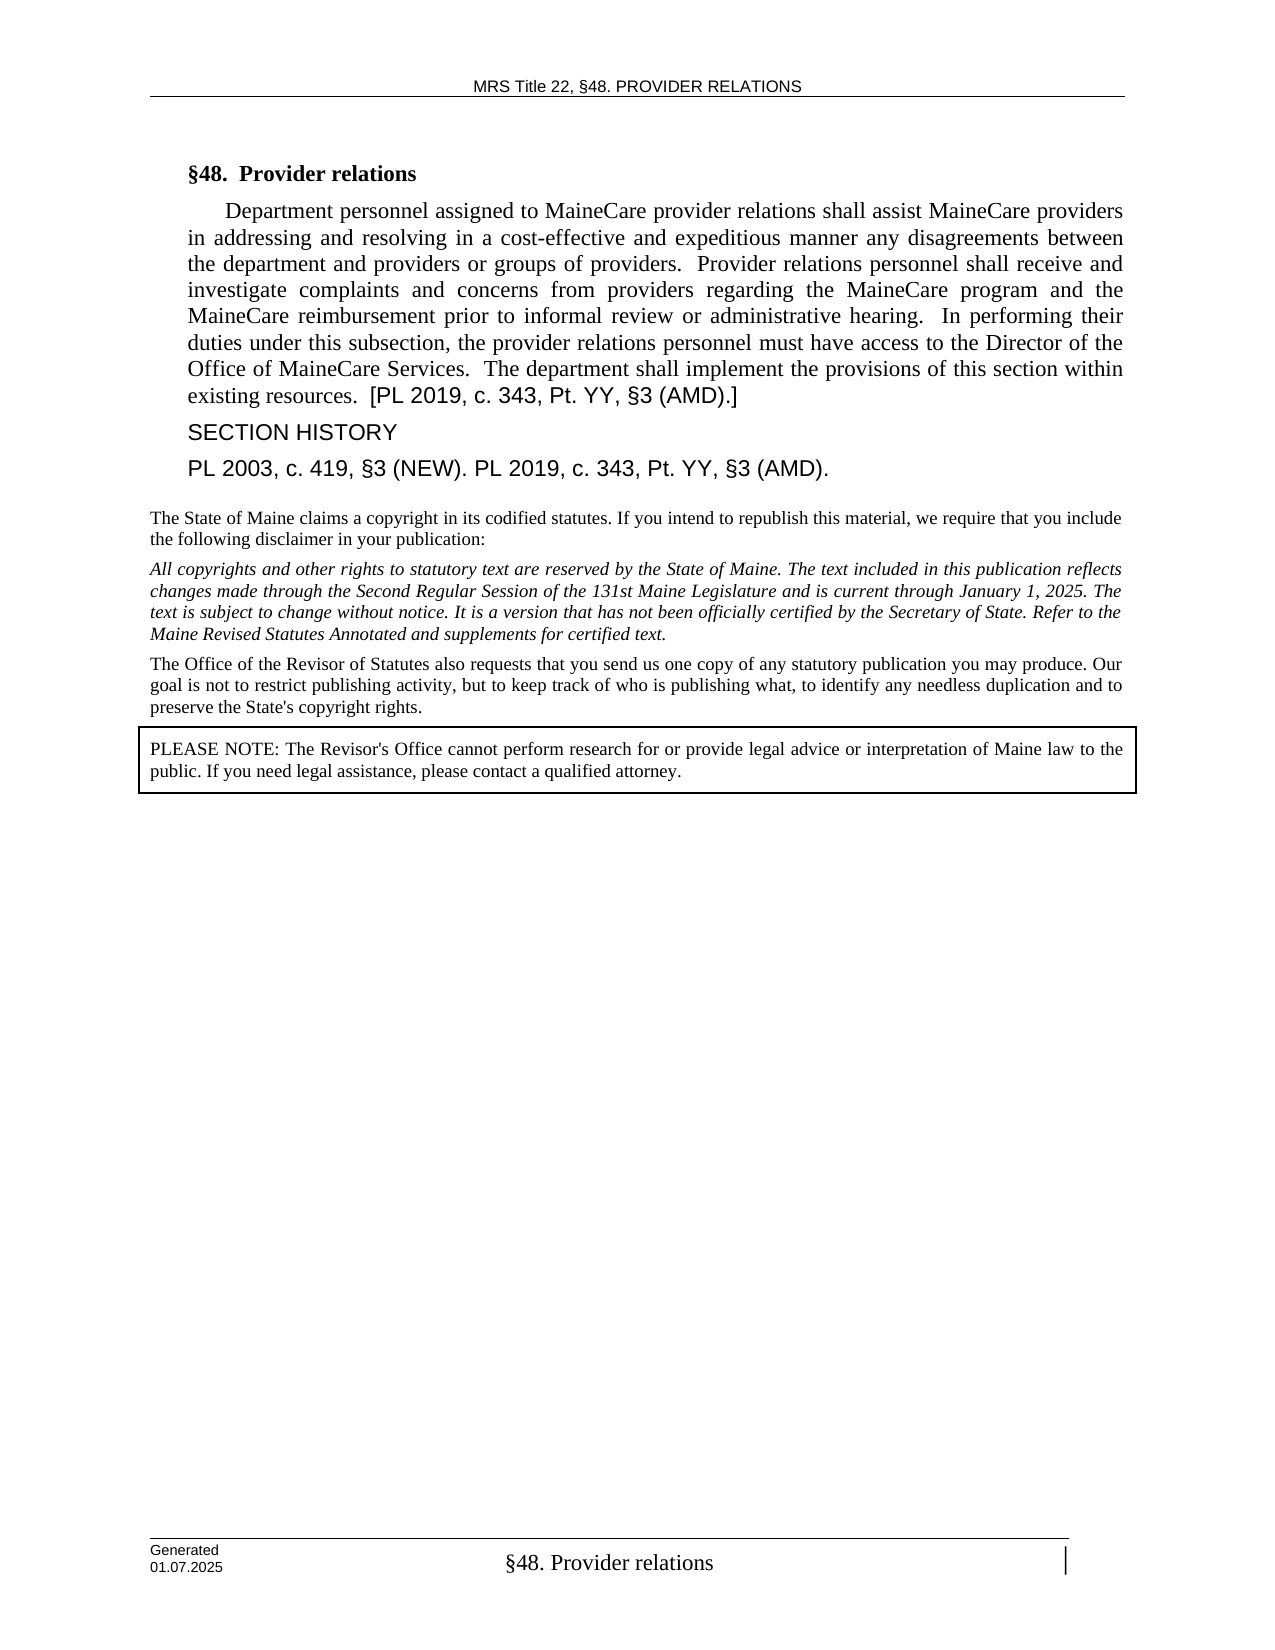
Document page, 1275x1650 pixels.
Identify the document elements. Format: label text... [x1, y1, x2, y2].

text All copyrights and other rights to statutory text are reserved by the State of Maine. The text included in this publication reflects changes made through the Second Regular Session of the 131st Maine Legislature and is current through January 1, 2025 . The text is subject to change without notice. It is a version that has not been officially certified by the Secretary of State. Refer to the Maine Revised Statutes Annotated and supplements for certified text. [150, 558, 1125, 644]
text §48. Provider relations [187, 160, 1125, 187]
text SECTION HISTORY [187, 418, 1125, 445]
text The Office of the Revisor of Statutes also requests that you send us one copy of any statutory publication you may produce. Our goal is not to restrict publishing activity, but to keep track of who is publishing what, to identify any needless duplication and to preserve the State's copyright rights. [150, 653, 1125, 717]
text The State of Maine claims a copyright in its codified statutes. If you intend to republish this material, we require that you include the following disclaimer in your publication: [150, 507, 1125, 550]
text PL 2003, c. 419, §3 (NEW). PL 2019, c. 343, Pt. YY, §3 (AMD). [187, 455, 1125, 482]
text Department personnel assigned to MaineCare provider relations shall assist MaineCare providers in addressing and resolving in a cost-effective and expeditious manner any disagreements between the department and providers or groups of providers. Provider relations personnel shall receive and investigate complaints and concerns from providers regarding the MaineCare program and the MaineCare reimbursement prior to informal review or administrative hearing. In performing their duties under this subsection, the provider relations personnel must have access to the Director of the Office of MaineCare Services. The department shall implement the provisions of this section within existing resources. [PL 2019, c. 343, Pt. YY, §3 (AMD).] [187, 197, 1125, 408]
text PLEASE NOTE: The Revisor's Office cannot perform research for or provide legal advice or interpretation of Maine law to the public. If you need legal assistance, please contact a qualified attorney. [140, 728, 1135, 792]
